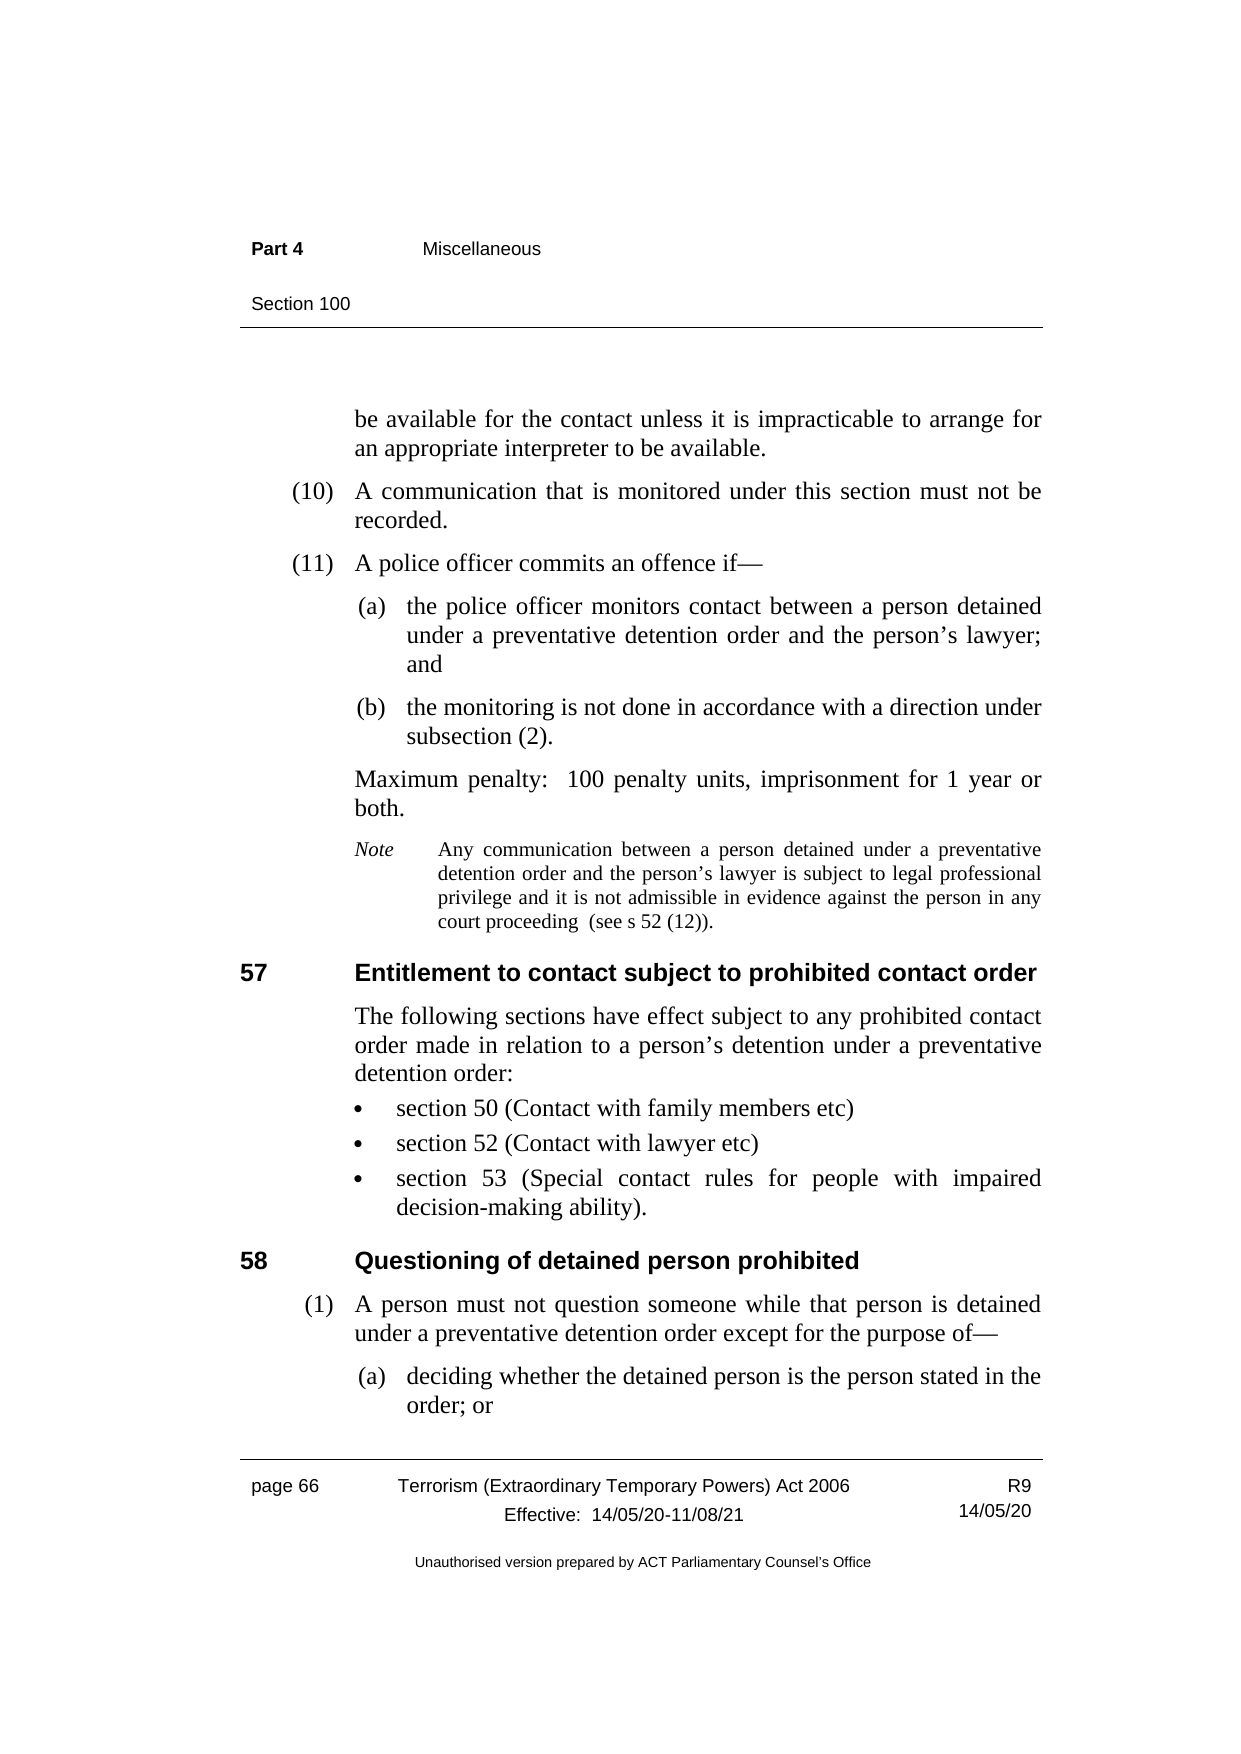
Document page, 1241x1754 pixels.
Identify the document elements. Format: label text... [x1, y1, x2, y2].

text (a) the police officer monitors contact between a person detained under a preventative detention order and the person’s lawyer; and [240, 591, 1042, 678]
text (11) A police officer commits an offence if— [240, 548, 1042, 577]
text (a) deciding whether the detained person is the person stated in the order; or [240, 1361, 1042, 1419]
text (b) the monitoring is not done in accordance with a direction under subsection (2). [240, 692, 1042, 750]
text Note Any communication between a person detained under a preventative detention order and the person’s lawyer is subject to legal professional privilege and it is not admissible in evidence against the person in any court proceeding (see s 52 (12)). [354, 836, 1042, 933]
text (10) A communication that is monitored under this section must not be recorded. [240, 476, 1042, 533]
text Maximum penalty: 100 penalty units, imprisonment for 1 year or both. [354, 764, 1042, 822]
text 58 Questioning of detained person prohibited [240, 1246, 1042, 1275]
text  section 52 (Contact with lawyer etc) [354, 1128, 1042, 1157]
text 57 Entitlement to contact subject to prohibited contact order [240, 958, 1042, 986]
text  section 50 (Contact with family members etc) [354, 1093, 1042, 1122]
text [240, 404, 1042, 461]
text  section 53 (Special contact rules for people with impaired decision-making ability). [354, 1163, 1042, 1221]
text (1) A person must not question someone while that person is detained under a preventative detention order except for the purpose of— [240, 1289, 1042, 1347]
text The following sections have effect subject to any prohibited contact order made in relation to a person’s detention under a preventative detention order: [354, 1001, 1042, 1087]
